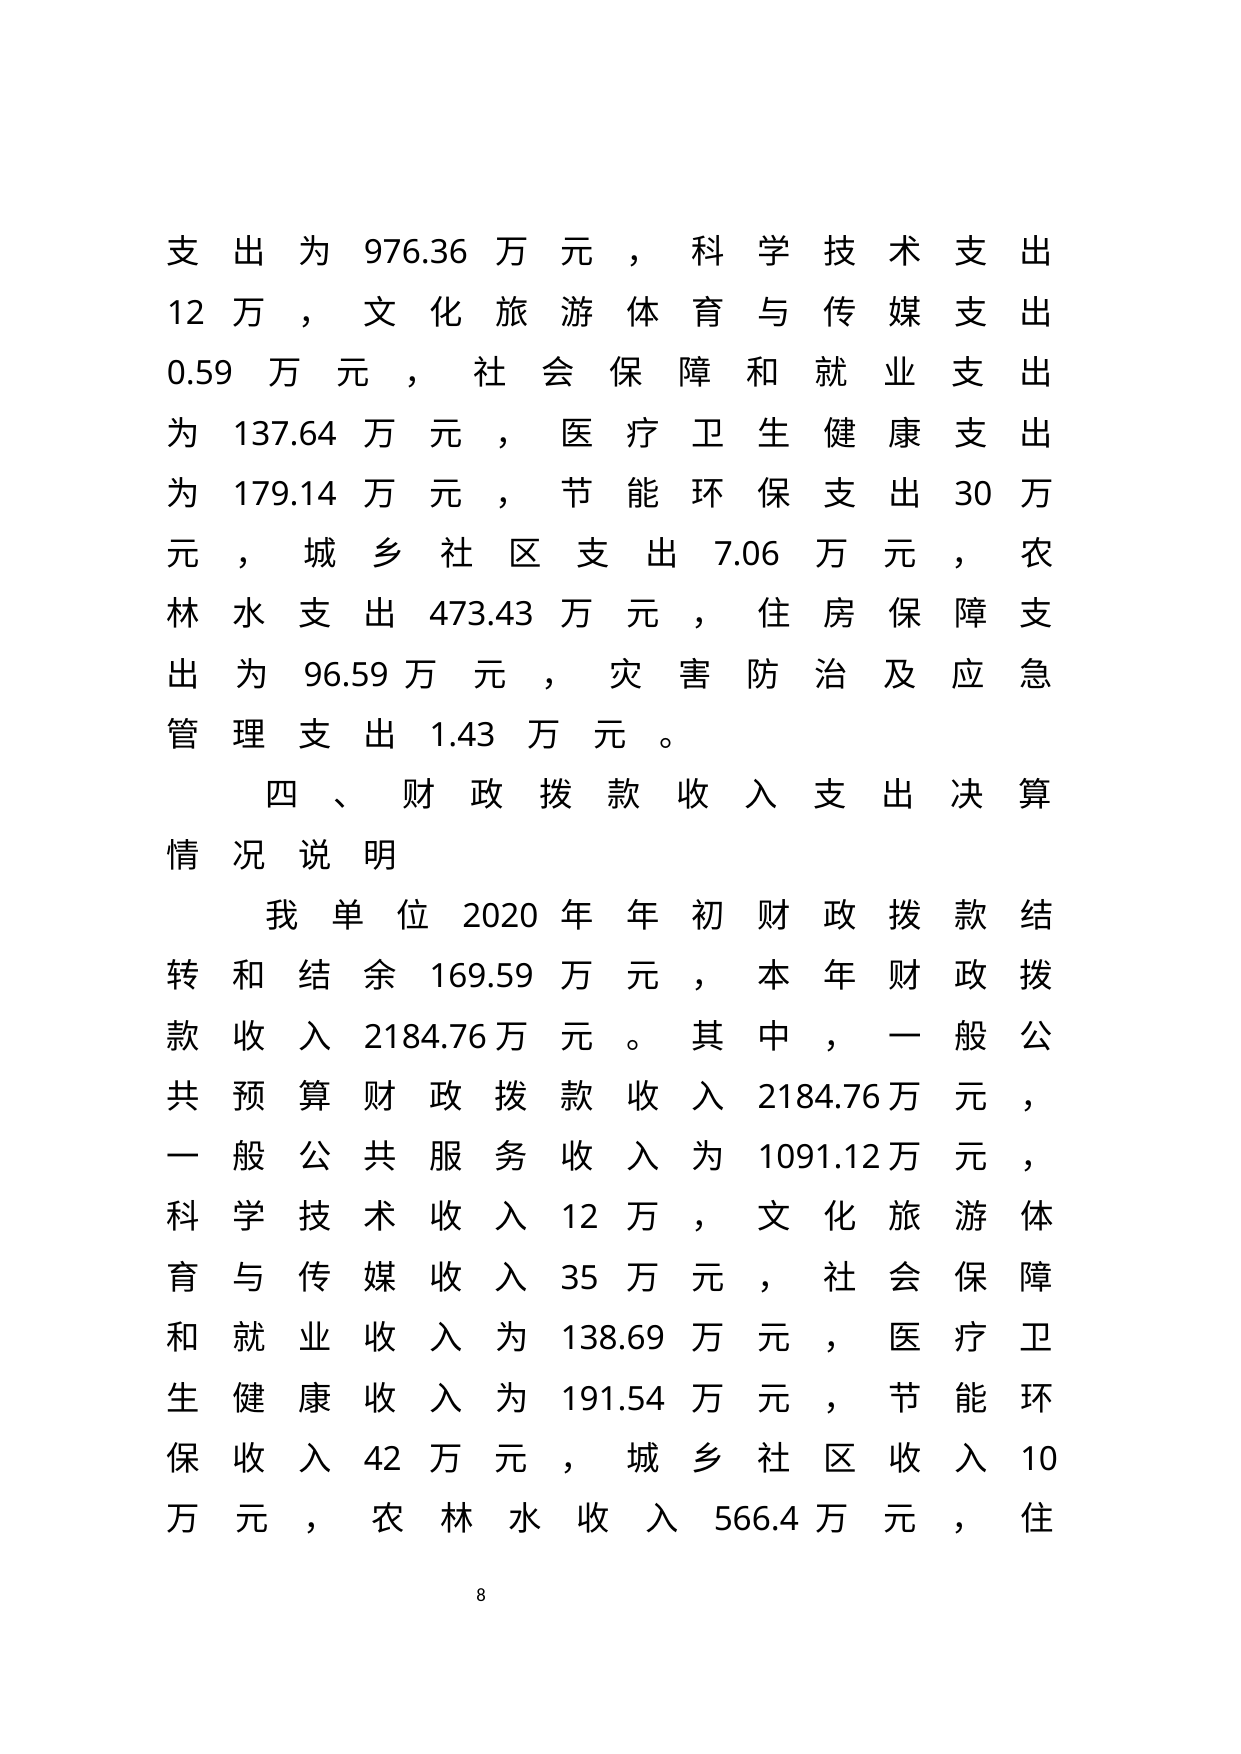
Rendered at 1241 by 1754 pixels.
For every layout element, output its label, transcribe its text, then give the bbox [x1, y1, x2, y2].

text 四、财政拨款收入支出决算情况说明 [167, 762, 1085, 883]
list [167, 219, 1085, 762]
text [167, 883, 1085, 1546]
